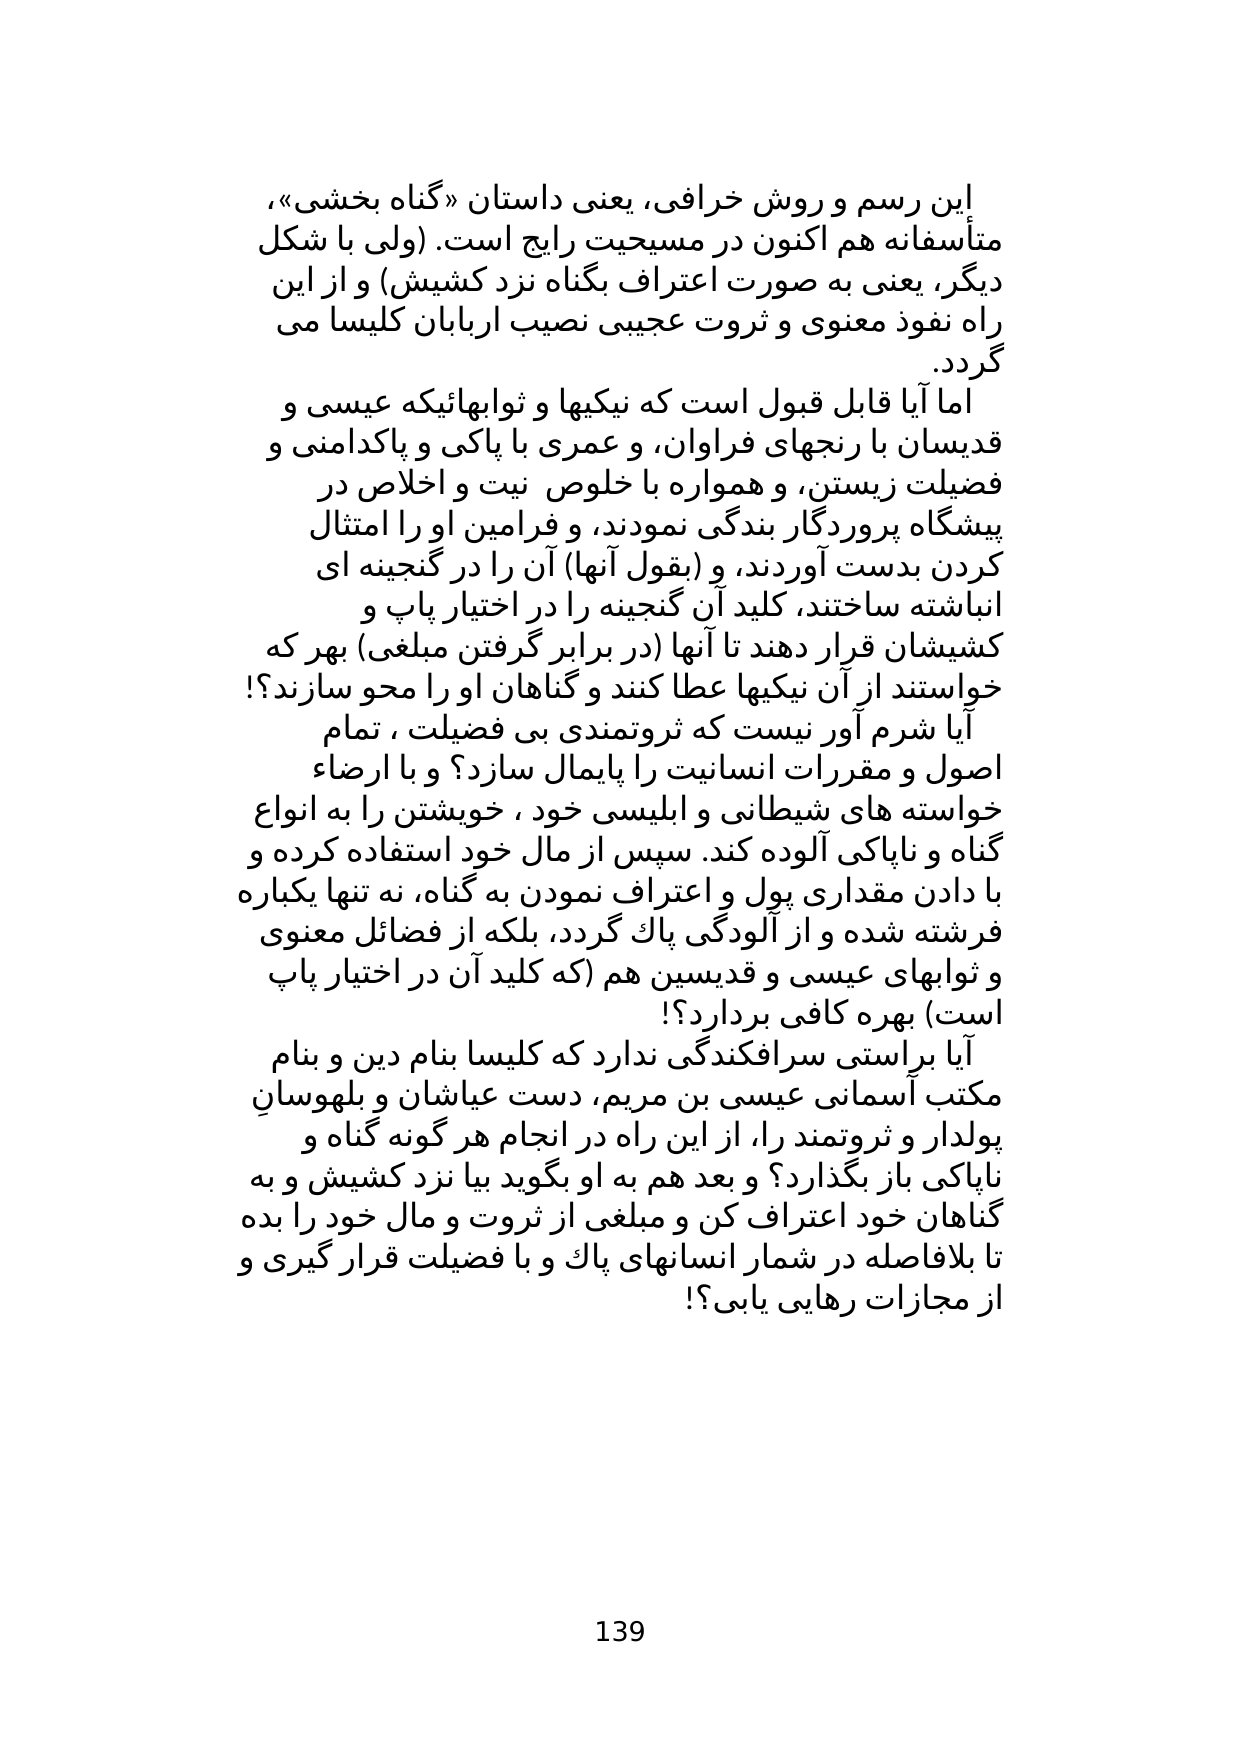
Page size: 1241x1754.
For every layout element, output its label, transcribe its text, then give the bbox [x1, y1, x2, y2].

text آيا براستى سرافكندگى ندارد كه كليسا بنام دين و بنام مكتب آسمانى عيسى بن مريم، دست عياشان و بلهوسانِ پولدار و ثروتمند را، از اين راه در انجام هر گونه گناه و ناپاكى باز بگذارد؟ و بعد هم به او بگويد بيا نزد كشيش و به گناهان خود اعتراف كن و مبلغى از ثروت و مال خود را بده تا بلافاصله در شمار انسانهاى پاك و با فضيلت قرار گيرى و از مجازات رهايى يابى؟! [236, 1032, 1004, 1318]
text اما آيا قابل قبول است كه نيكيها و ثوابهائيكه عيسى و قديسان با رنجهاى فراوان، و عمرى با پاكى و پاكدامنى و فضيلت زيستن، و همواره با خلوص ‍ نيت و اخلاص در پيشگاه پروردگار بندگى نمودند، و فرامين او را امتثال كردن بدست آوردند، و (بقول آنها) آن را در گنجينه اى انباشته ساختند، كليد آن گنجينه را در اختيار پاپ و كشيشان قرار دهند تا آنها (در برابر گرفتن مبلغى) بهر كه خواستند از آن نيكيها عطا كنند و گناهان او را محو سازند؟! [236, 381, 1004, 707]
text اين رسم و روش خرافى، يعنى داستان «گناه بخشى»، متأسفانه هم اكنون در مسيحيت رايج است. (ولى با شكل ديگر، يعنى به صورت اعتراف بگناه نزد كشيش) و از اين راه نفوذ معنوى و ثروت عجيبى نصيب اربابان كليسا می گردد. [236, 177, 1004, 381]
text آيا شرم آور نيست كه ثروتمندى بى فضيلت ، تمام اصول و مقررات انسانيت را پايمال سازد؟ و با ارضاء خواسته هاى شيطانى و ابليسى خود ، خويشتن را به انواع گناه و ناپاكى آلوده كند. سپس از مال خود استفاده كرده و با دادن مقدارى پول و اعتراف نمودن به گناه، نه تنها يكباره فرشته شده و از آلودگى پاك گردد، بلكه از فضائل معنوى و ثوابهاى عيسى و قديسين هم (كه كليد آن در اختيار پاپ است) بهره كافى بردارد؟! [236, 707, 1004, 1032]
